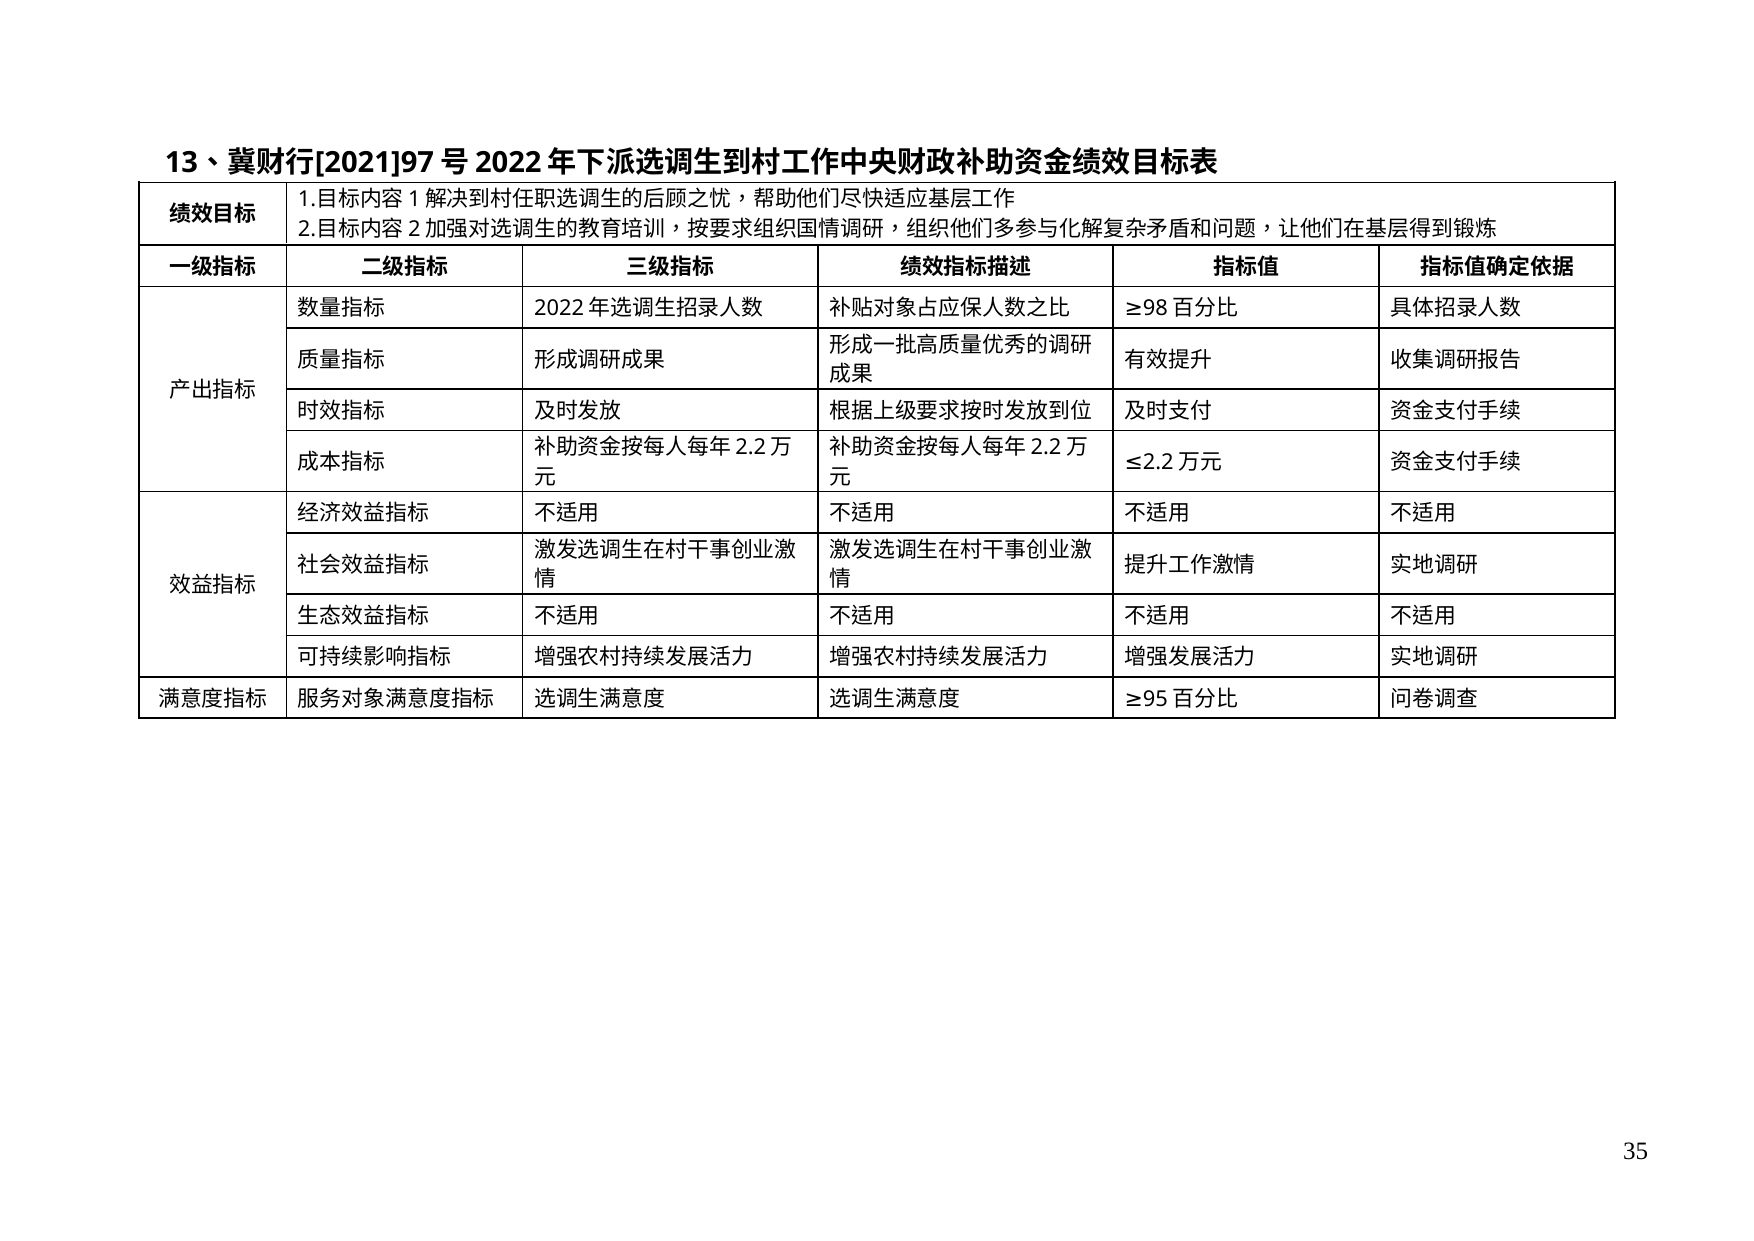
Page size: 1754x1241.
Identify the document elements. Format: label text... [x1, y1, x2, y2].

text 13、冀财行[2021]97号2022年下派选调生到村工作中央财政补助资金绩效目标表 [106, 142, 1648, 181]
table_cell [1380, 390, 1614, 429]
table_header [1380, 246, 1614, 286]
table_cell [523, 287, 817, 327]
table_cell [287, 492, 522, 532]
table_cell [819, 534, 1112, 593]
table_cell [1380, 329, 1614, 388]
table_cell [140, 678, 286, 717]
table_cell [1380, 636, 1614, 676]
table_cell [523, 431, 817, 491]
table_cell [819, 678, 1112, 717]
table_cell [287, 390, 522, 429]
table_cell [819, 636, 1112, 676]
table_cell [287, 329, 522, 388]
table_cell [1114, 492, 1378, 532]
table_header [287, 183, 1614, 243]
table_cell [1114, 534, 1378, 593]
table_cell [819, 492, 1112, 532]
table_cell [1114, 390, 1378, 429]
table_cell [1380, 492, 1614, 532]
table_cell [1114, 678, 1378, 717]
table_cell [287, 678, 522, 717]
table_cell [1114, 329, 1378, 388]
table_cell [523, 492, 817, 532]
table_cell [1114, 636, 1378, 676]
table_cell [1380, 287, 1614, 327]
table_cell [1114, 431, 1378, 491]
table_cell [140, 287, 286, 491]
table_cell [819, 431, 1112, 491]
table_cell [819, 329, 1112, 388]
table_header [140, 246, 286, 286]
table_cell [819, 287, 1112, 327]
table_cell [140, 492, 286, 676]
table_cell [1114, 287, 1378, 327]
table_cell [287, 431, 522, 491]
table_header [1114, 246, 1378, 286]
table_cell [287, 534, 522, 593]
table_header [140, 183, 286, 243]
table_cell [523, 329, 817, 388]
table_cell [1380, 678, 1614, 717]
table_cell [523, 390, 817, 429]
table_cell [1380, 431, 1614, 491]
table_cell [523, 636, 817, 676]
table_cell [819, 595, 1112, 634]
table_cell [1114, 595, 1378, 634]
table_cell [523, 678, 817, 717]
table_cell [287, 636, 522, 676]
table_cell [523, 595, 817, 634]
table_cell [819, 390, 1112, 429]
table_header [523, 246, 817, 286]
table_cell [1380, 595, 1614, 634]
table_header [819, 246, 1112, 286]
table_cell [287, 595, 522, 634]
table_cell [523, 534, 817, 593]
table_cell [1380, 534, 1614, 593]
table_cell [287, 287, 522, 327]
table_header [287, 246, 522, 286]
